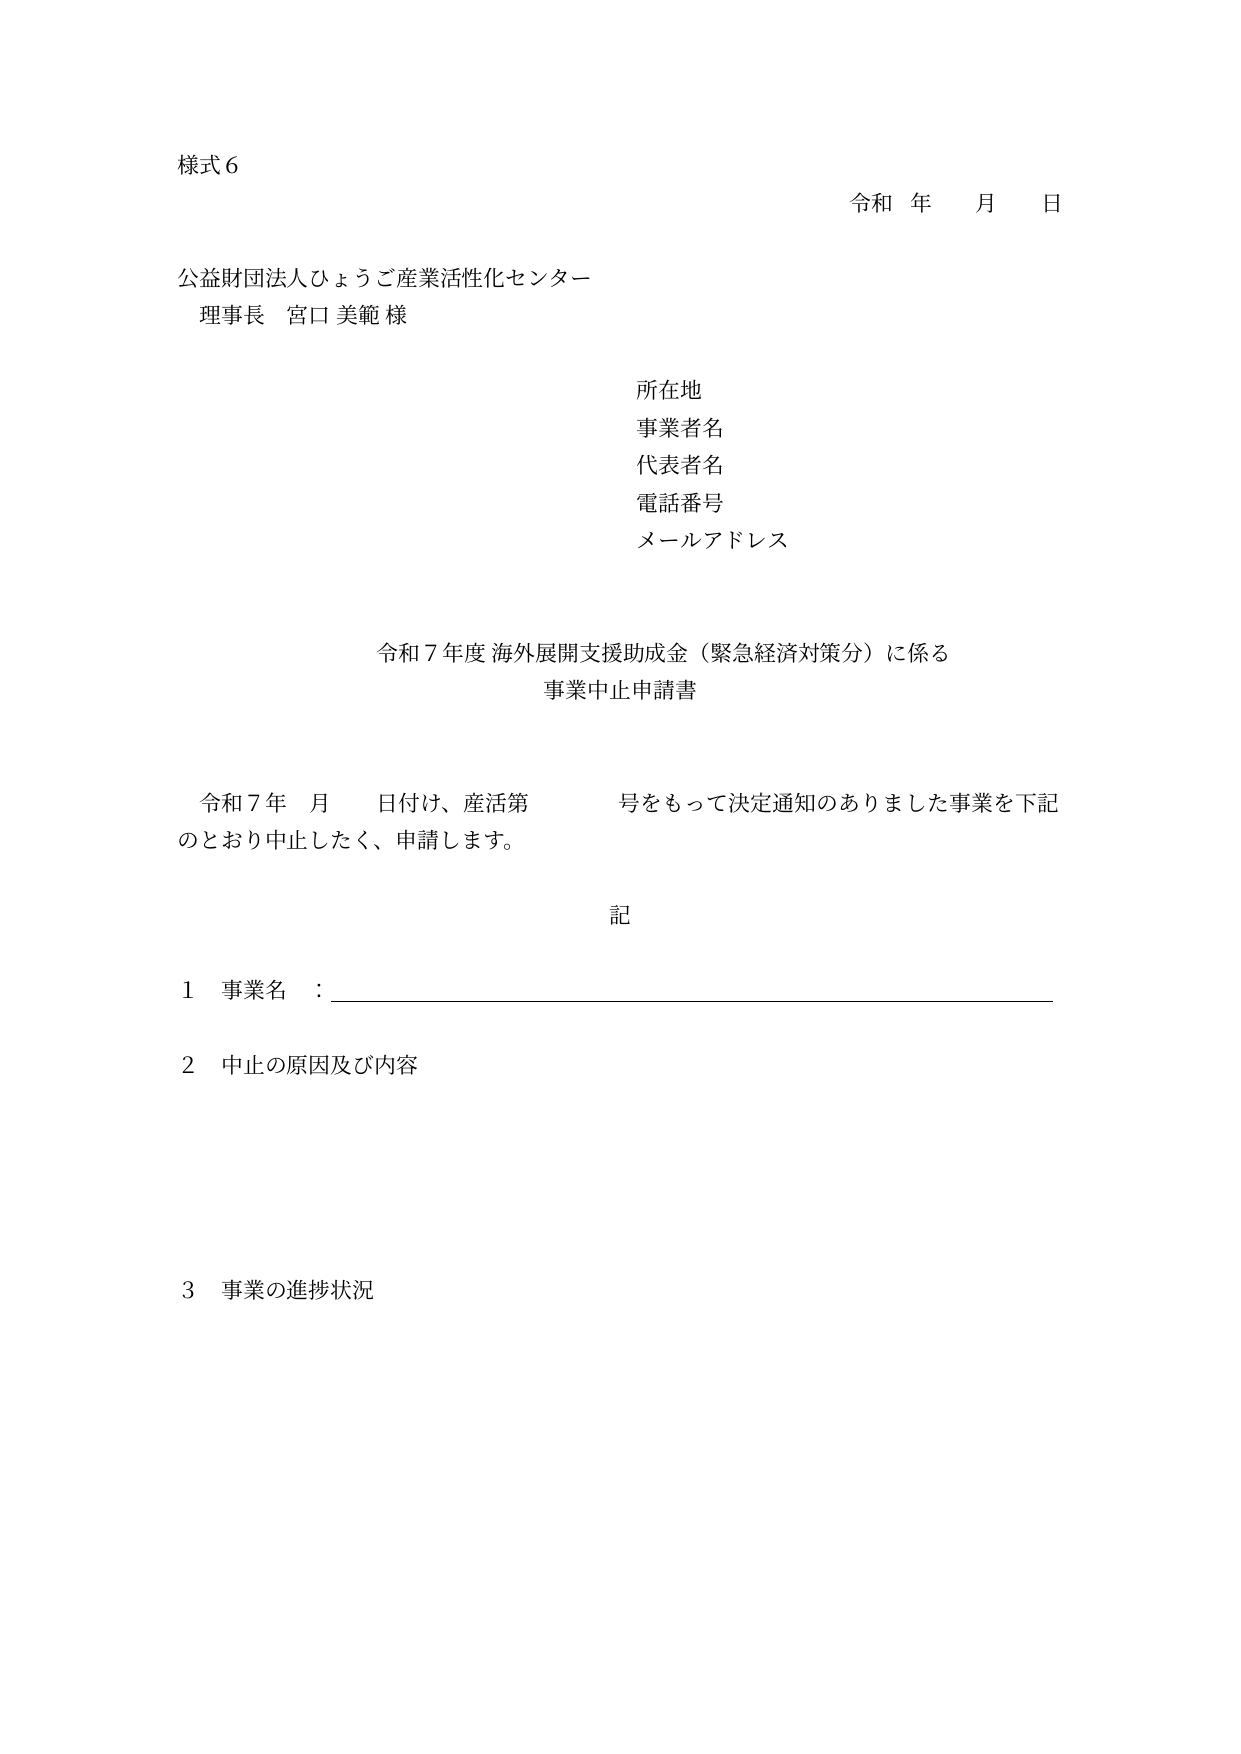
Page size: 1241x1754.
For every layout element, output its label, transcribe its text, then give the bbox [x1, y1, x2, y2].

text 理事長 宮口 美範 様 [177, 296, 1063, 333]
text １ 事業名 ： [177, 971, 1063, 1008]
text 様式６ [177, 146, 1063, 183]
text 令和７年 月 日付け、産活第 号をもって決定通知のありました事業を下記のとおり中止したく、申請します。 [177, 783, 1063, 858]
text 事業者名 [177, 408, 1063, 446]
text 電話番号 [177, 483, 1063, 521]
text 所在地 [177, 371, 1063, 408]
text 事業中止申請書 [177, 671, 1063, 708]
text 記 [177, 896, 1063, 933]
text ２ 中止の原因及び内容 [177, 1046, 1063, 1083]
text 公益財団法人ひょうご産業活性化センター [177, 258, 1063, 296]
text ３ 事業の進捗状況 [177, 1271, 1063, 1308]
text 代表者名 [177, 446, 1063, 483]
text 令和７年度 海外展開支援助成金（緊急経済対策分）に係る [177, 633, 1063, 671]
text メールアドレス [177, 521, 1063, 558]
text 令和 年 月 日 [177, 183, 1063, 221]
